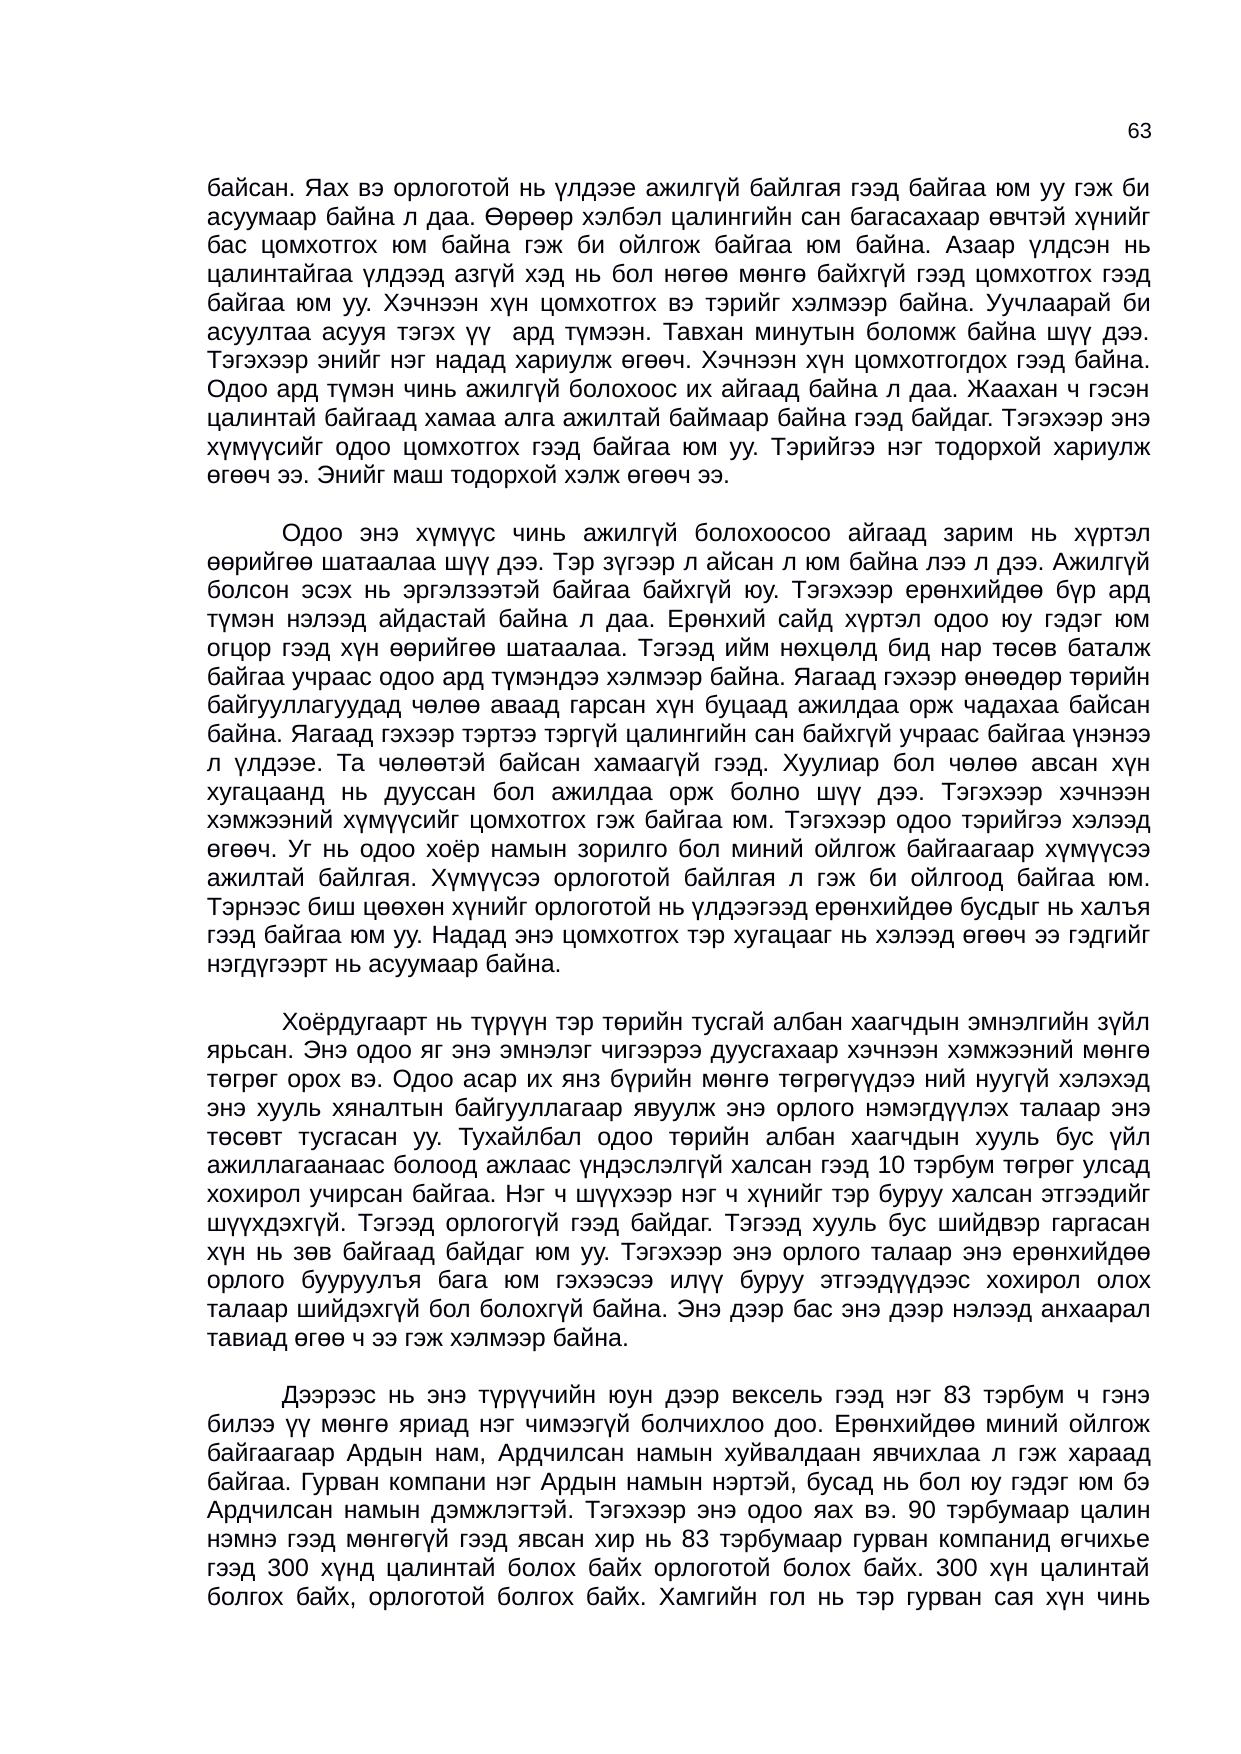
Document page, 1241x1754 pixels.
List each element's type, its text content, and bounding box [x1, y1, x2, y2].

text Одоо энэ хүмүүс чинь ажилгүй болохоосоо айгаад зарим нь хүртэл өөрийгөө шатаалаа шүү дээ. Тэр зүгээр л айсан л юм байна лээ л дээ. Ажилгүй болсон эсэх нь эргэлзээтэй байгаа байхгүй юу. Тэгэхээр ерөнхийдөө бүр ард түмэн нэлээд айдастай байна л даа. Ерөнхий сайд хүртэл одоо юу гэдэг юм огцор гээд хүн өөрийгөө шатаалаа. Тэгээд ийм нөхцөлд бид нар төсөв баталж байгаа учраас одоо ард түмэндээ хэлмээр байна. Яагаад гэхээр өнөөдөр төрийн байгууллагуудад чөлөө аваад гарсан хүн буцаад ажилдаа орж чадахаа байсан байна. Яагаад гэхээр тэртээ тэргүй цалингийн сан байхгүй учраас байгаа үнэнээ л үлдээе. Та чөлөөтэй байсан хамаагүй гээд. Хуулиар бол чөлөө авсан хүн хугацаанд нь дууссан бол ажилдаа орж болно шүү дээ. Тэгэхээр хэчнээн хэмжээний хүмүүсийг цомхотгох гэж байгаа юм. Тэгэхээр одоо тэрийгээ хэлээд өгөөч. Уг нь одоо хоёр намын зорилго бол миний ойлгож байгаагаар хүмүүсээ ажилтай байлгая. Хүмүүсээ орлоготой байлгая л гэж би ойлгоод байгаа юм. Тэрнээс биш цөөхөн хүнийг орлоготой нь үлдээгээд ерөнхийдөө бусдыг нь халъя гээд байгаа юм уу. Надад энэ цомхотгох тэр хугацааг нь хэлээд өгөөч ээ гэдгийг нэгдүгээрт нь асуумаар байна. [207, 518, 1152, 978]
text Хоёрдугаарт нь түрүүн тэр төрийн тусгай албан хаагчдын эмнэлгийн зүйл ярьсан. Энэ одоо яг энэ эмнэлэг чигээрээ дуусгахаар хэчнээн хэмжээний мөнгө төгрөг орох вэ. Одоо асар их янз бүрийн мөнгө төгрөгүүдээ ний нуугүй хэлэхэд энэ хууль хяналтын байгууллагаар явуулж энэ орлого нэмэгдүүлэх талаар энэ төсөвт тусгасан уу. Тухайлбал одоо төрийн албан хаагчдын хууль бус үйл ажиллагаанаас болоод ажлаас үндэслэлгүй халсан гээд 10 тэрбум төгрөг улсад хохирол учирсан байгаа. Нэг ч шүүхээр нэг ч хүнийг тэр буруу халсан этгээдийг шүүхдэхгүй. Тэгээд орлогогүй гээд байдаг. Тэгээд хууль бус шийдвэр гаргасан хүн нь зөв байгаад байдаг юм уу. Тэгэхээр энэ орлого талаар энэ ерөнхийдөө орлого бууруулъя бага юм гэхээсээ илүү буруу этгээдүүдээс хохирол олох талаар шийдэхгүй бол болохгүй байна. Энэ дээр бас энэ дээр нэлээд анхаарал тавиад өгөө ч ээ гэж хэлмээр байна. [207, 1007, 1152, 1352]
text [207, 1380, 1152, 1610]
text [207, 173, 1152, 489]
